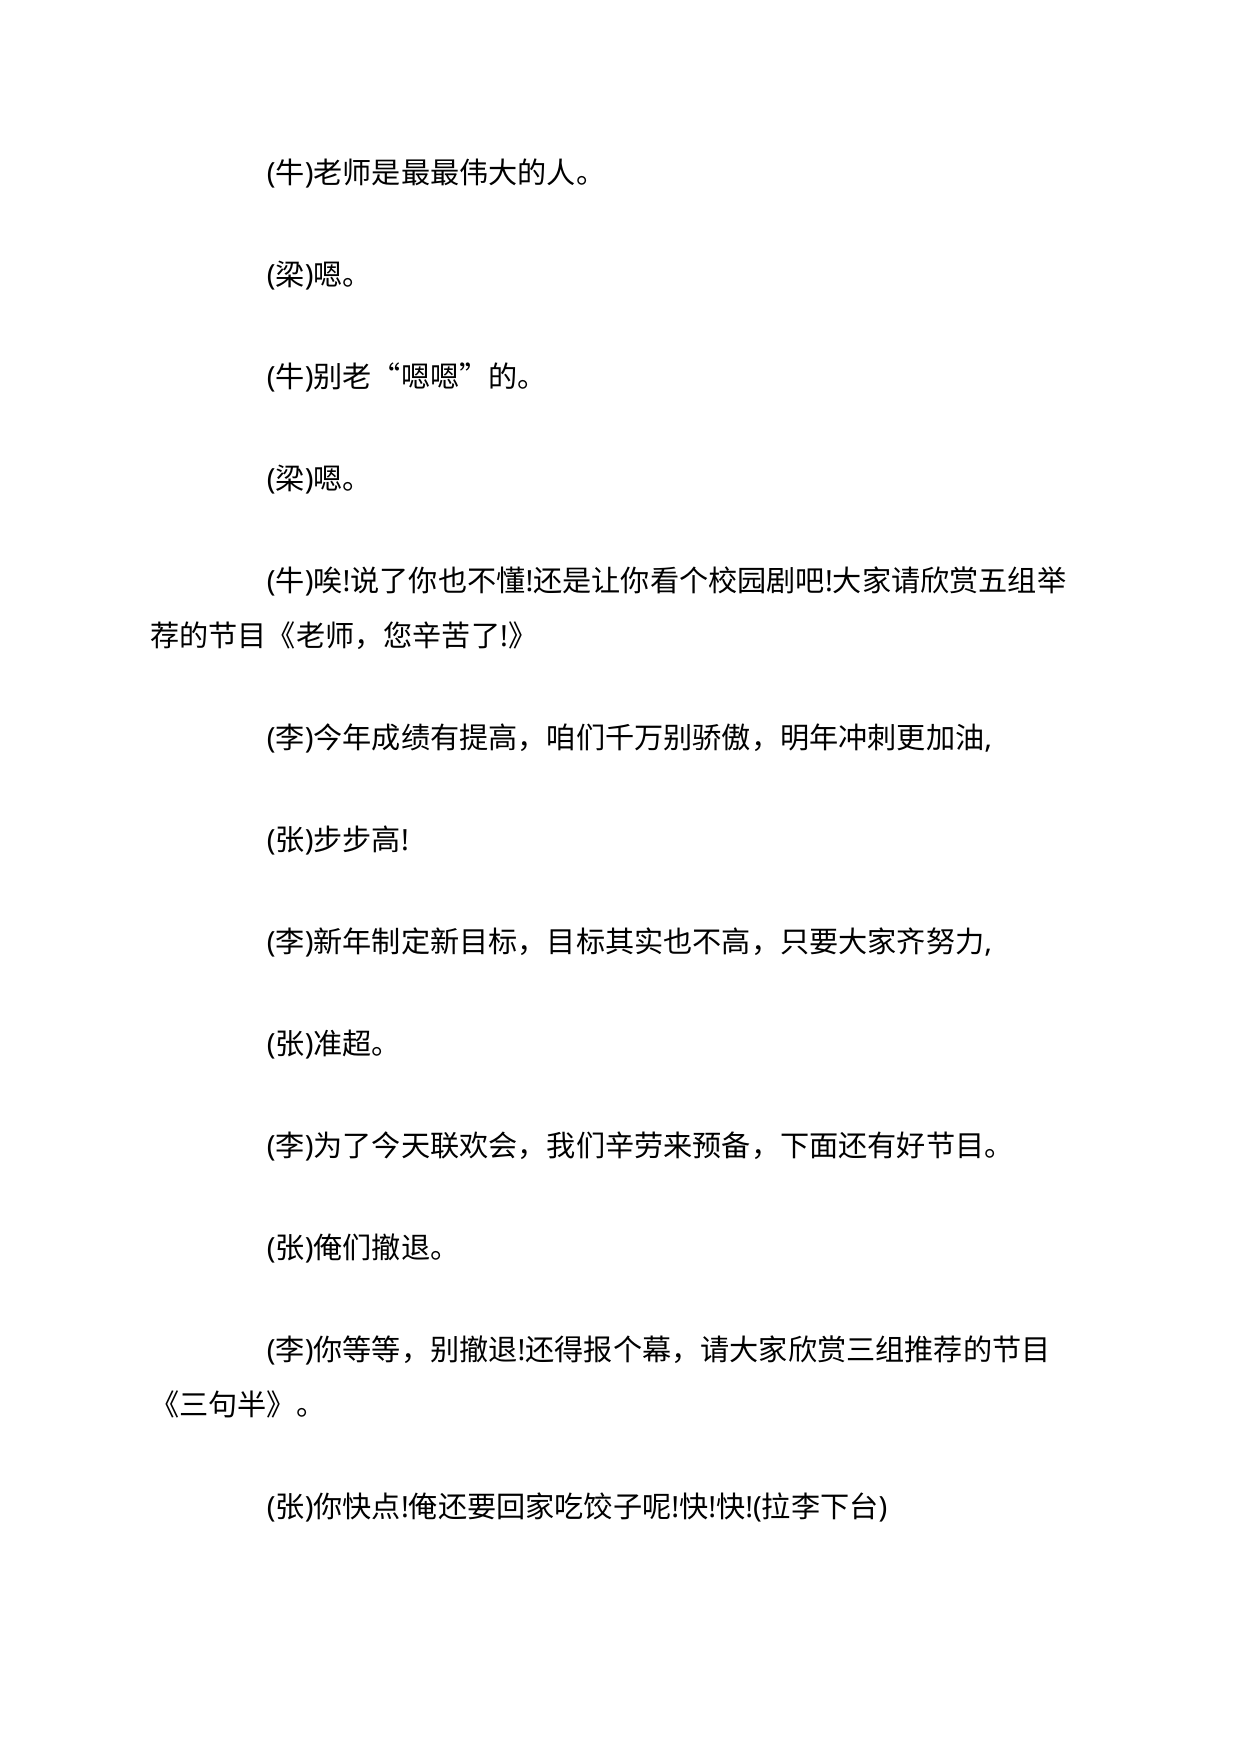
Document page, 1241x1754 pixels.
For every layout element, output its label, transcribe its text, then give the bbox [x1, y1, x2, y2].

text (梁)嗯。 [150, 456, 1090, 498]
text (李)你等等，别撤退!还得报个幕，请大家欣赏三组推荐的节目《三句半》。 [150, 1327, 1090, 1424]
text (牛)唉!说了你也不懂!还是让你看个校园剧吧!大家请欣赏五组举荐的节目《老师，您辛苦了!》 [150, 558, 1090, 655]
text (梁)嗯。 [150, 252, 1090, 294]
text (李)今年成绩有提高，咱们千万别骄傲，明年冲刺更加油, [150, 715, 1090, 757]
text (牛)别老“嗯嗯”的。 [150, 354, 1090, 396]
text (张)步步高! [150, 817, 1090, 859]
text (张)准超。 [150, 1021, 1090, 1063]
text (张)你快点!俺还要回家吃饺子呢!快!快!(拉李下台) [150, 1483, 1090, 1526]
text (李)为了今天联欢会，我们辛劳来预备，下面还有好节目。 [150, 1123, 1090, 1165]
text (牛)老师是最最伟大的人。 [150, 150, 1090, 192]
text (张)俺们撤退。 [150, 1225, 1090, 1267]
text (李)新年制定新目标，目标其实也不高，只要大家齐努力, [150, 919, 1090, 961]
